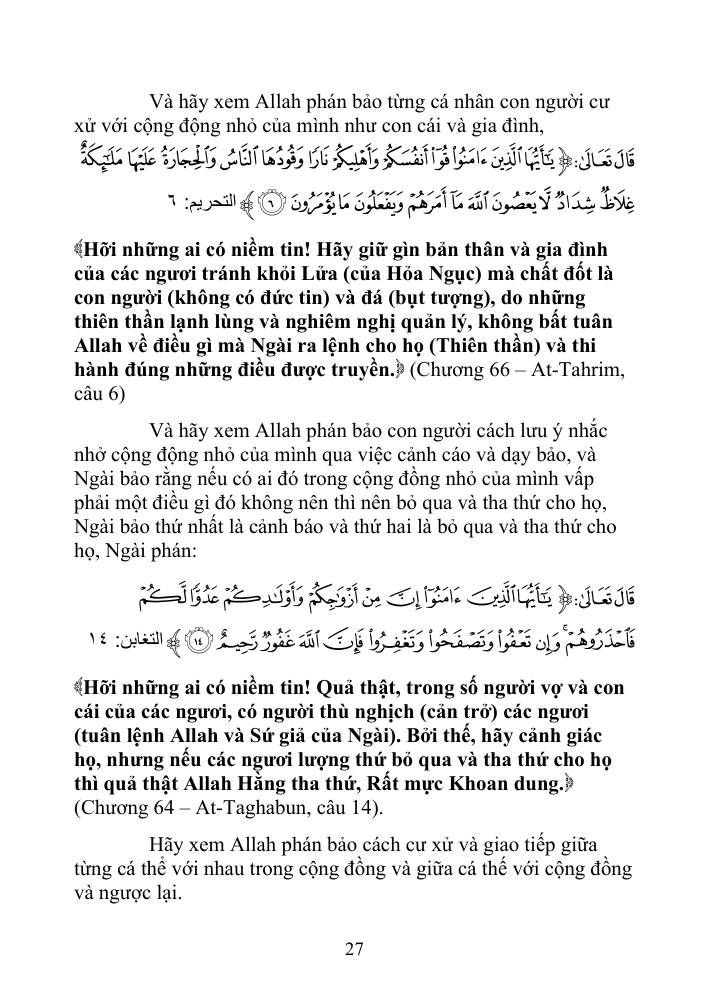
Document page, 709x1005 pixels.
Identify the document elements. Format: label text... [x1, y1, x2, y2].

text ﭧ ﭨ ﮋ ﮉ ﮊ ﮋ ﮌ ﮍ ﮎ ﮏ ﮐ ﮑ ﮒﮓ ﮔ ﮕ ﮖ ﮗ ﮘ ﮙ ﮚ ﮛ ﮜ ﮊ التغابن: ١٤ [74, 575, 635, 662]
text Hỡi những ai có niềm tin! Quả thật, trong số người vợ và con cái của các ngươi, có người thù nghịch (cản trở) các ngươi (tuân lệnh Allah và Sứ giả của Ngài). Bởi thế, hãy cảnh giác họ, nhưng nếu các ngươi lượng thứ bỏ qua và tha thứ cho họ thì quả thật Allah Hằng tha thứ, Rất mực Khoan dung. (Chương 64 – At-Taghabun, câu 14). [74, 675, 635, 819]
text ﭧ ﭨ ﮋ ﯛ ﯜ ﯝ ﯞ ﯟ ﯠ ﯡ ﯢ ﯣ ﯤ ﯥ ﯦ ﯧ ﯨ ﯩ ﯪ ﯫ ﯬ ﯭ ﯮ ﯯ ﯰ ﯱ ﮊ التحريم: ٦ [74, 137, 635, 224]
text Hãy xem Allah phán bảo cách cư xử và giao tiếp giữa từng cá thể với nhau trong cộng đồng và giữa cá thế với cộng đồng và ngược lại. [74, 832, 635, 904]
text Và hãy xem Allah phán bảo con người cách lưu ý nhắc nhở cộng động nhỏ của mình qua việc cảnh cáo và dạy bảo, và Ngài bảo rằng nếu có ai đó trong cộng đồng nhỏ của mình vấp phải một điều gì đó không nên thì nên bỏ qua và tha thứ cho họ, Ngài bảo thứ nhất là cảnh báo và thứ hai là bỏ qua và tha thứ cho họ, Ngài phán: [74, 418, 635, 562]
text Và hãy xem Allah phán bảo từng cá nhân con người cư xử với cộng động nhỏ của mình như con cái và gia đình, [74, 89, 635, 137]
text Hỡi những ai có niềm tin! Hãy giữ gìn bản thân và gia đình của các ngươi tránh khỏi Lửa (của Hỏa Ngục) mà chất đốt là con người (không có đức tin) và đá (bụt tượng), do những thiên thần lạnh lùng và nghiêm nghị quản lý, không bất tuân Allah về điều gì mà Ngài ra lệnh cho họ (Thiên thần) và thi hành đúng những điều được truyền. (Chương 66 – At-Tahrim, câu 6) [74, 237, 635, 405]
